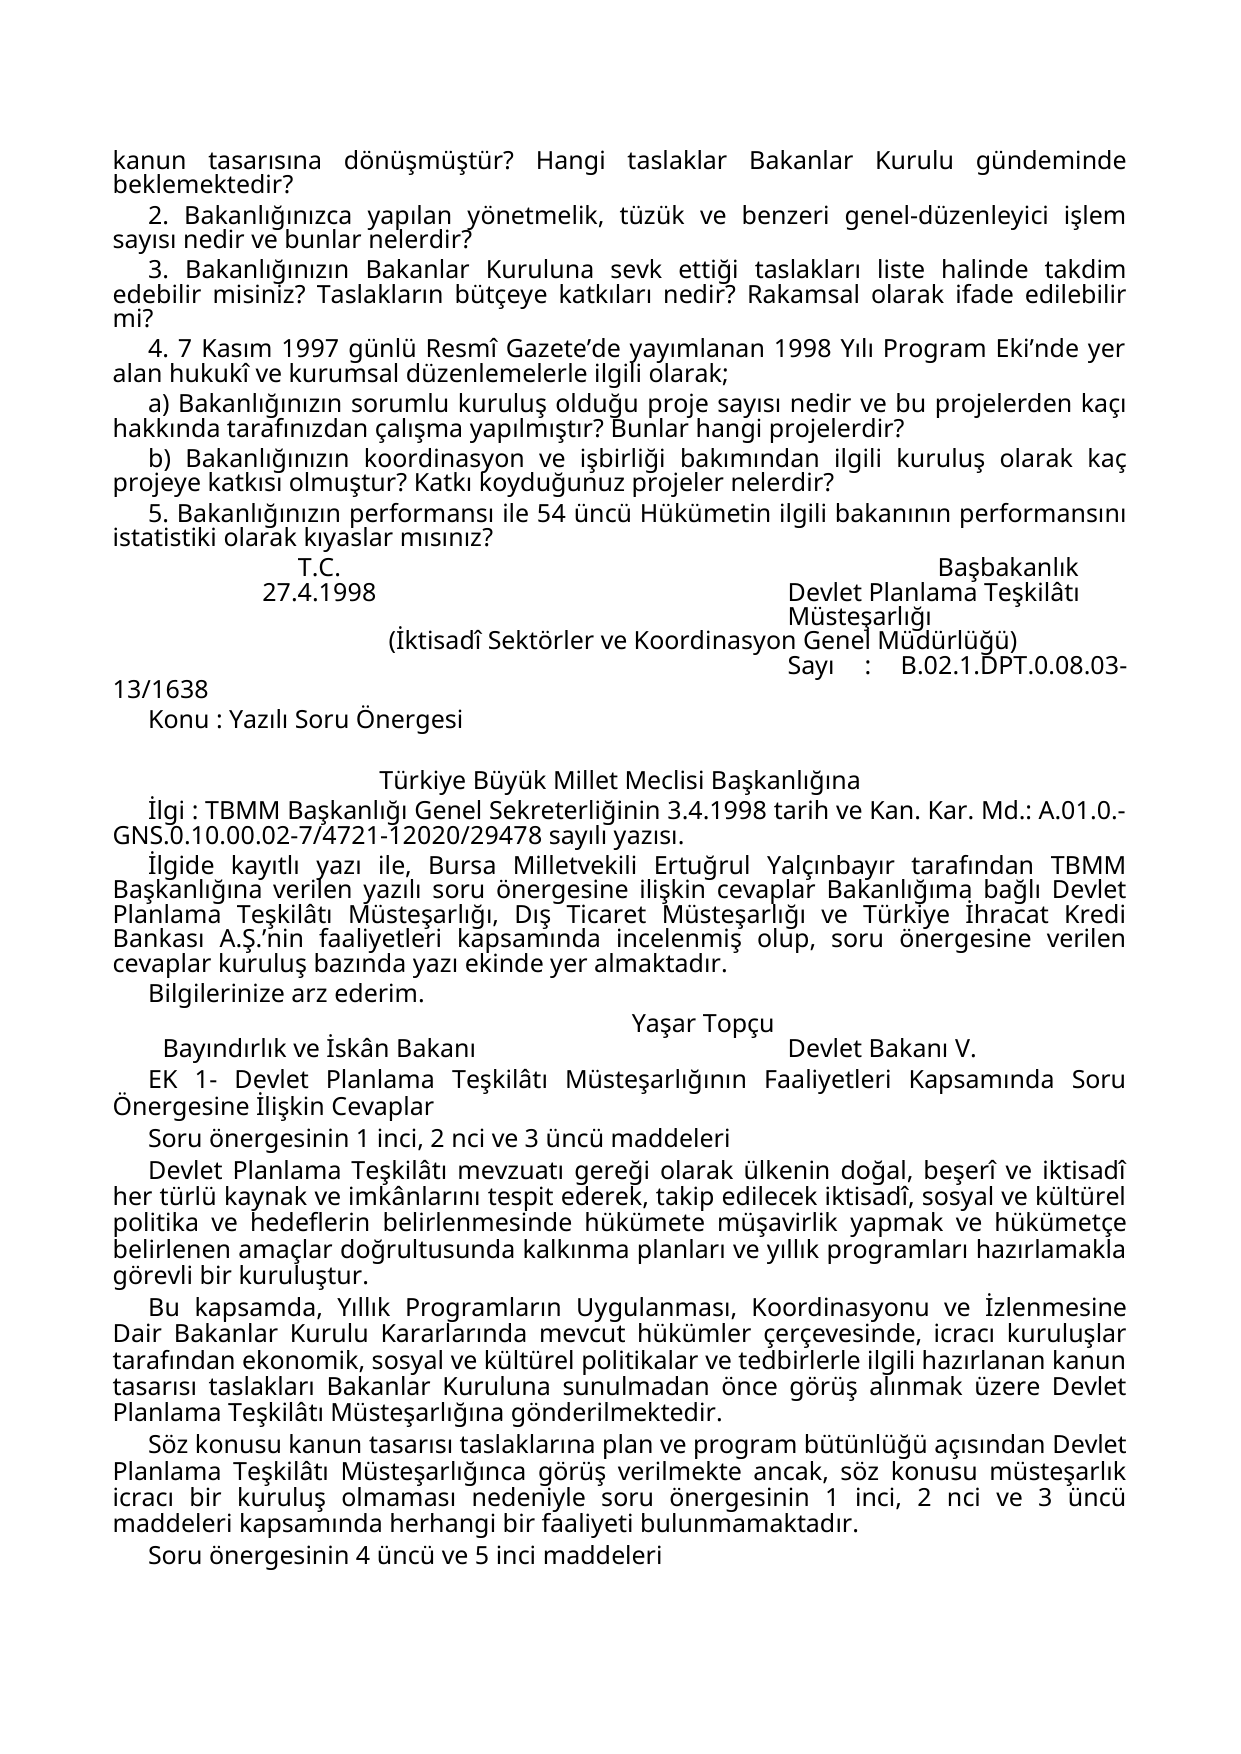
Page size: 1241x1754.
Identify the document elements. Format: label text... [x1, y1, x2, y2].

text T.C. Başbakanlık 27.4.1998 Devlet Planlama Teşkilâtı Müsteşarlığı (İktisadî Sektörler ve Koordinasyon Genel Müdürlüğü) Sayı : B.02.1.DPT.0.08.03-13/1638 [112, 557, 1128, 703]
text Bu kapsamda, Yıllık Programların Uygulanması, Koordinasyonu ve İzlenmesine Dair Bakanlar Kurulu Kararlarında mevcut hükümler çerçevesinde, icracı kuruluşlar tarafından ekonomik, sosyal ve kültürel politikalar ve tedbirlerle ilgili hazırlanan kanun tasarısı taslakları Bakanlar Kuruluna sunulmadan önce görüş alınmak üzere Devlet Planlama Teşkilâtı Müsteşarlığına gönderilmektedir. [112, 1296, 1128, 1427]
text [112, 150, 1128, 199]
text İlgi : TBMM Başkanlığı Genel Sekreterliğinin 3.4.1998 tarih ve Kan. Kar. Md.: A.01.0.-GNS.0.10.00.02-7/4721-12020/29478 sayılı yazısı. [112, 800, 1128, 849]
text İlgide kayıtlı yazı ile, Bursa Milletvekili Ertuğrul Yalçınbayır tarafından TBMM Başkanlığına verilen yazılı soru önergesine ilişkin cevaplar Bakanlığıma bağlı Devlet Planlama Teşkilâtı Müsteşarlığı, Dış Ticaret Müsteşarlığı ve Türkiye İhracat Kredi Bankası A.Ş.’nin faaliyetleri kapsamında incelenmiş olup, soru önergesine verilen cevaplar kuruluş bazında yazı ekinde yer almaktadır. [112, 855, 1128, 977]
text Konu : Yazılı Soru Önergesi [112, 709, 1128, 734]
text 3. Bakanlığınızın Bakanlar Kuruluna sevk ettiği taslakları liste halinde takdim edebilir misiniz? Taslakların bütçeye katkıları nedir? Rakamsal olarak ifade edilebilir mi? [112, 259, 1128, 332]
text 2. Bakanlığınızca yapılan yönetmelik, tüzük ve benzeri genel-düzenleyici işlem sayısı nedir ve bunlar nelerdir? [112, 205, 1128, 253]
text Bilgilerinize arz ederim. [112, 983, 1128, 1007]
text a) Bakanlığınızın sorumlu kuruluş olduğu proje sayısı nedir ve bu projelerden kaçı hakkında tarafınızdan çalışma yapılmıştır? Bunlar hangi projelerdir? [112, 393, 1128, 442]
text Devlet Planlama Teşkilâtı mevzuatı gereği olarak ülkenin doğal, beşerî ve iktisadî her türlü kaynak ve imkânlarını tespit ederek, takip edilecek iktisadî, sosyal ve kültürel politika ve hedeflerin belirlenmesinde hükümete müşavirlik yapmak ve hükümetçe belirlenen amaçlar doğrultusunda kalkınma planları ve yıllık programları hazırlamakla görevli bir kuruluştur. [112, 1158, 1128, 1290]
text Yaşar Topçu Bayındırlık ve İskân Bakanı Devlet Bakanı V. [112, 1013, 1128, 1062]
text Söz konusu kanun tasarısı taslaklarına plan ve program bütünlüğü açısından Devlet Planlama Teşkilâtı Müsteşarlığınca görüş verilmekte ancak, söz konusu müsteşarlık icracı bir kuruluş olmaması nedeniyle soru önergesinin 1 inci, 2 nci ve 3 üncü maddeleri kapsamında herhangi bir faaliyeti bulunmamaktadır. [112, 1433, 1128, 1538]
text Soru önergesinin 4 üncü ve 5 inci maddeleri [112, 1544, 1128, 1570]
text Soru önergesinin 1 inci, 2 nci ve 3 üncü maddeleri [112, 1126, 1128, 1152]
text Türkiye Büyük Millet Meclisi Başkanlığına [112, 770, 1128, 794]
text b) Bakanlığınızın koordinasyon ve işbirliği bakımından ilgili kuruluş olarak kaç projeye katkısı olmuştur? Katkı koyduğunuz projeler nelerdir? [112, 448, 1128, 497]
text 5. Bakanlığınızın performansı ile 54 üncü Hükümetin ilgili bakanının performansını istatistiki olarak kıyaslar mısınız? [112, 502, 1128, 551]
text 4. 7 Kasım 1997 günlü Resmî Gazete’de yayımlanan 1998 Yılı Program Eki’nde yer alan hukukî ve kurumsal düzenlemelerle ilgili olarak; [112, 338, 1128, 387]
text EK 1- Devlet Planlama Teşkilâtı Müsteşarlığının Faaliyetleri Kapsamında Soru Önergesine İlişkin Cevaplar [112, 1068, 1128, 1120]
